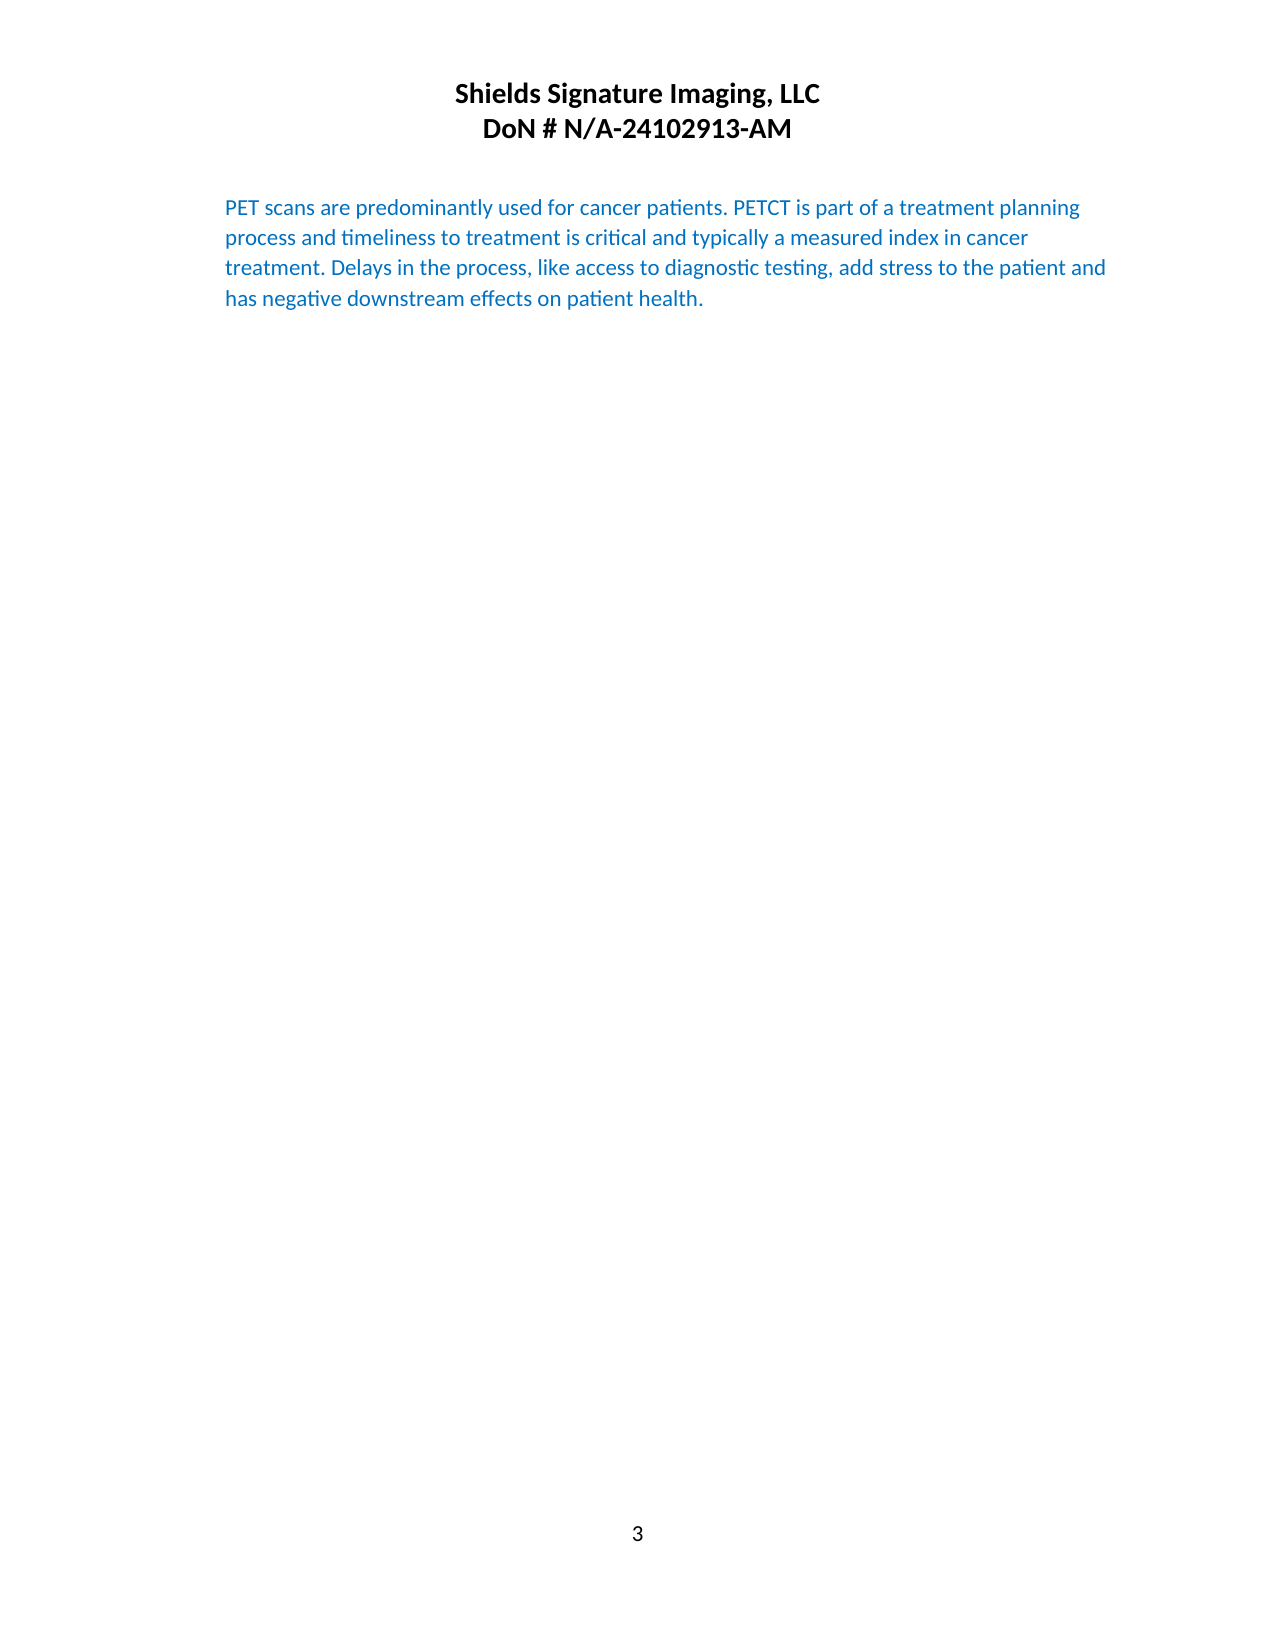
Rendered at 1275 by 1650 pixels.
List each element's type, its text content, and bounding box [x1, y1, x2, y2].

text PET scans are predominantly used for cancer patients. PETCT is part of a treatment planning process and timeliness to treatment is critical and typically a measured index in cancer treatment. Delays in the process, like access to diagnostic testing, add stress to the patient and has negative downstream effects on patient health. [225, 193, 1125, 312]
